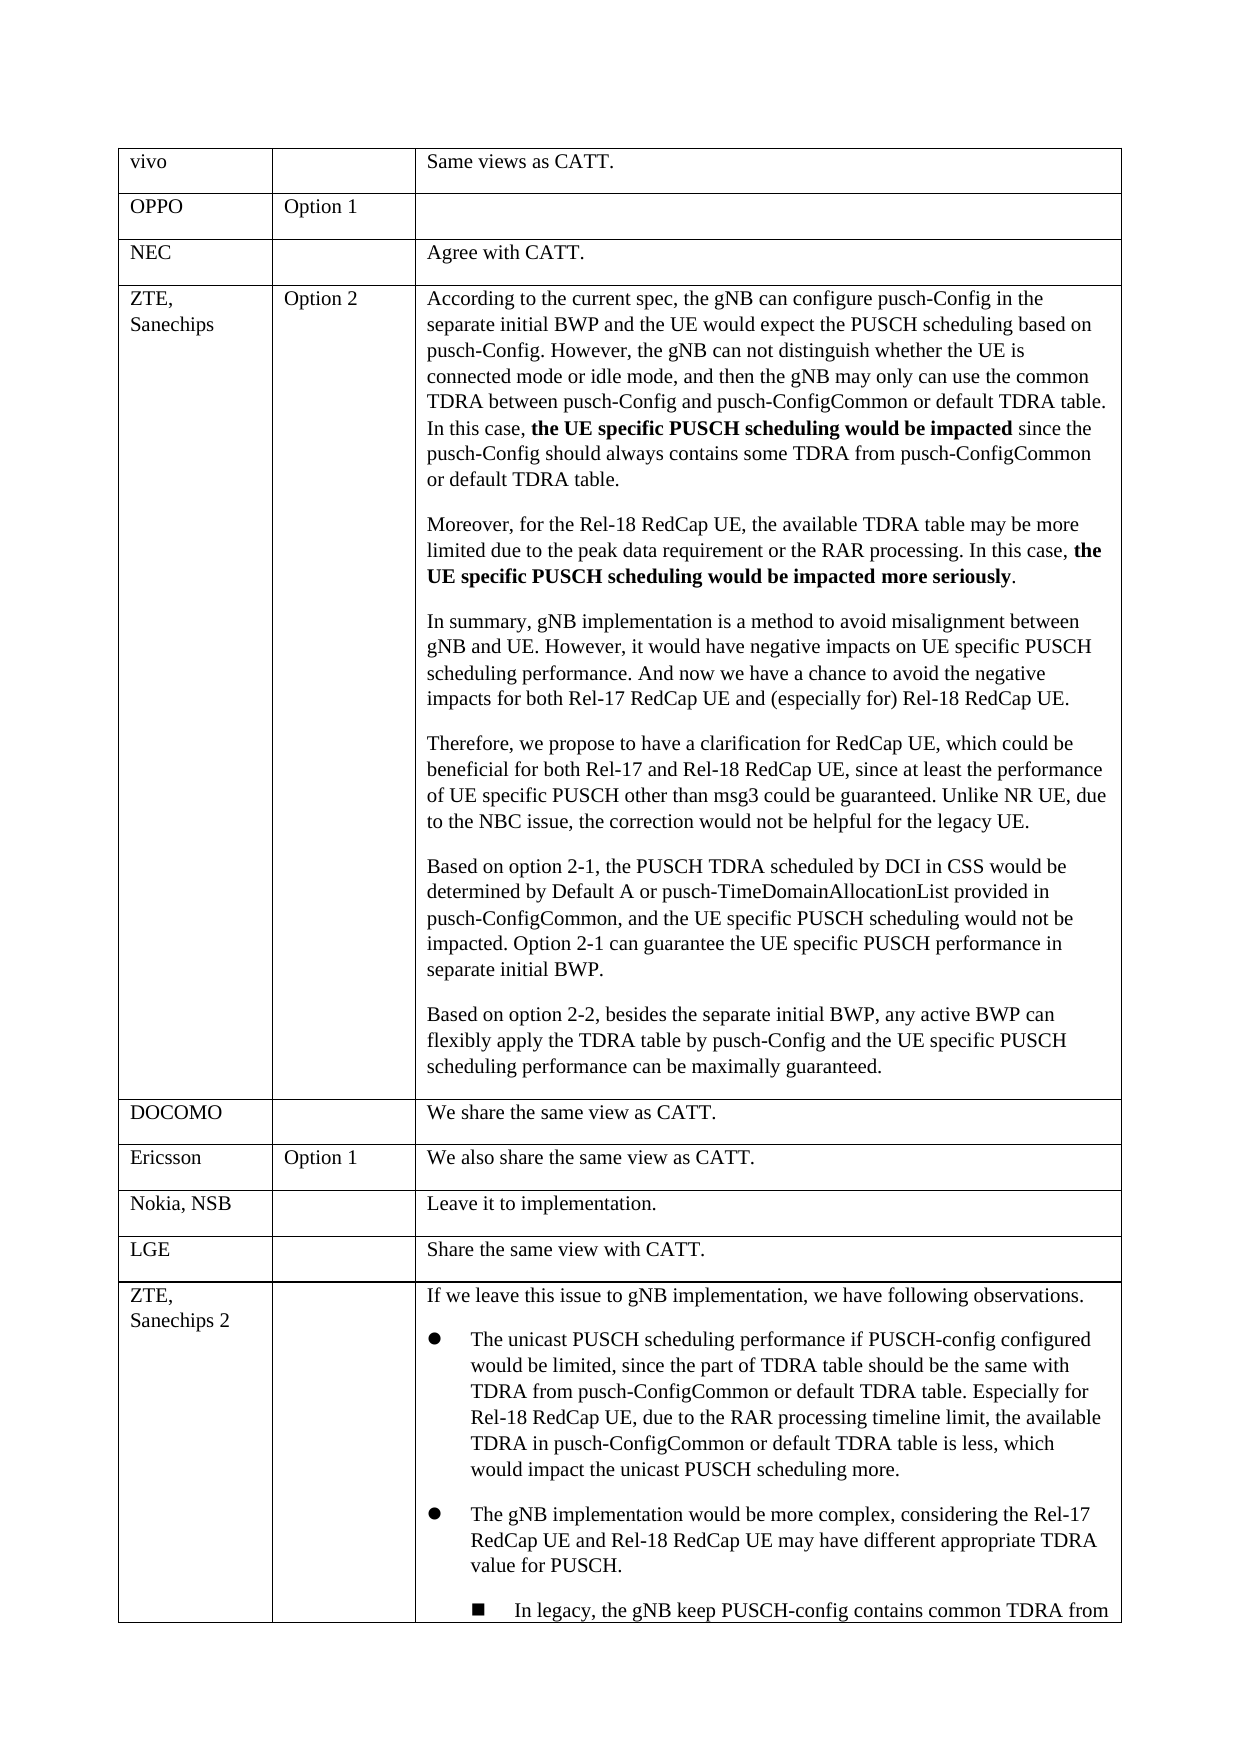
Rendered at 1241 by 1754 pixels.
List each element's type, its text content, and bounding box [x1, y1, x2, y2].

table_cell OPPO [119, 194, 272, 239]
table_cell Nokia, NSB [119, 1191, 272, 1236]
table_cell [416, 194, 1121, 239]
table_cell Leave it to implementation. [416, 1191, 1121, 1236]
table_cell Option 2 [273, 286, 415, 1098]
table_cell ZTE, Sanechips 2 [119, 1283, 272, 1622]
table_cell vivo [119, 149, 272, 193]
table_cell Share the same view with CATT. [416, 1237, 1121, 1281]
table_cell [416, 1283, 1121, 1622]
table_cell [273, 1100, 415, 1144]
table_cell We share the same view as CATT. [416, 1100, 1121, 1144]
table_cell Agree with CATT. [416, 240, 1121, 285]
table_cell We also share the same view as CATT. [416, 1145, 1121, 1190]
table_cell [273, 149, 415, 193]
table_cell [273, 1191, 415, 1236]
table_cell LGE [119, 1237, 272, 1281]
table_cell Option 1 [273, 194, 415, 239]
table_cell Ericsson [119, 1145, 272, 1190]
table_cell NEC [119, 240, 272, 285]
table_cell According to the current spec, the gNB can configure pusch-Config in the separate initial BWP and the UE would expect the PUSCH scheduling based on pusch-Config. However, the gNB can not distinguish whether the UE is connected mode or idle mode, and then the gNB may only can use the common TDRA between pusch-Config and pusch-ConfigCommon or default TDRA table. In this case, the UE specific PUSCH scheduling would be impacted since the pusch-Config should always contains some TDRA from pusch-ConfigCommon or default TDRA table. Moreover, for the Rel-18 RedCap UE, the available TDRA table may be more limited due to the peak data requirement or the RAR processing. In this case, the UE specific PUSCH scheduling would be impacted more seriously. In summary, gNB implementation is a method to avoid misalignment between gNB and UE. However, it would have negative impacts on UE specific PUSCH scheduling performance. And now we have a chance to avoid the negative impacts for both Rel-17 RedCap UE and (especially for) Rel-18 RedCap UE. Therefore, we propose to have a clarification for RedCap UE, which could be beneficial for both Rel-17 and Rel-18 RedCap UE, since at least the performance of UE specific PUSCH other than msg3 could be guaranteed. Unlike NR UE, due to the NBC issue, the correction would not be helpful for the legacy UE. Based on option 2-1, the PUSCH TDRA scheduled by DCI in CSS would be determined by Default A or pusch-TimeDomainAllocationList provided in pusch-ConfigCommon, and the UE specific PUSCH scheduling would not be impacted. Option 2-1 can guarantee the UE specific PUSCH performance in separate initial BWP. Based on option 2-2, besides the separate initial BWP, any active BWP can flexibly apply the TDRA table by pusch-Config and the UE specific PUSCH scheduling performance can be maximally guaranteed. [416, 286, 1121, 1098]
table_cell DOCOMO [119, 1100, 272, 1144]
table_cell [273, 1283, 415, 1622]
table_cell [273, 1237, 415, 1281]
table_cell [273, 240, 415, 285]
table_cell Option 1 [273, 1145, 415, 1190]
table_cell Same views as CATT. [416, 149, 1121, 193]
table_cell ZTE, Sanechips [119, 286, 272, 1098]
